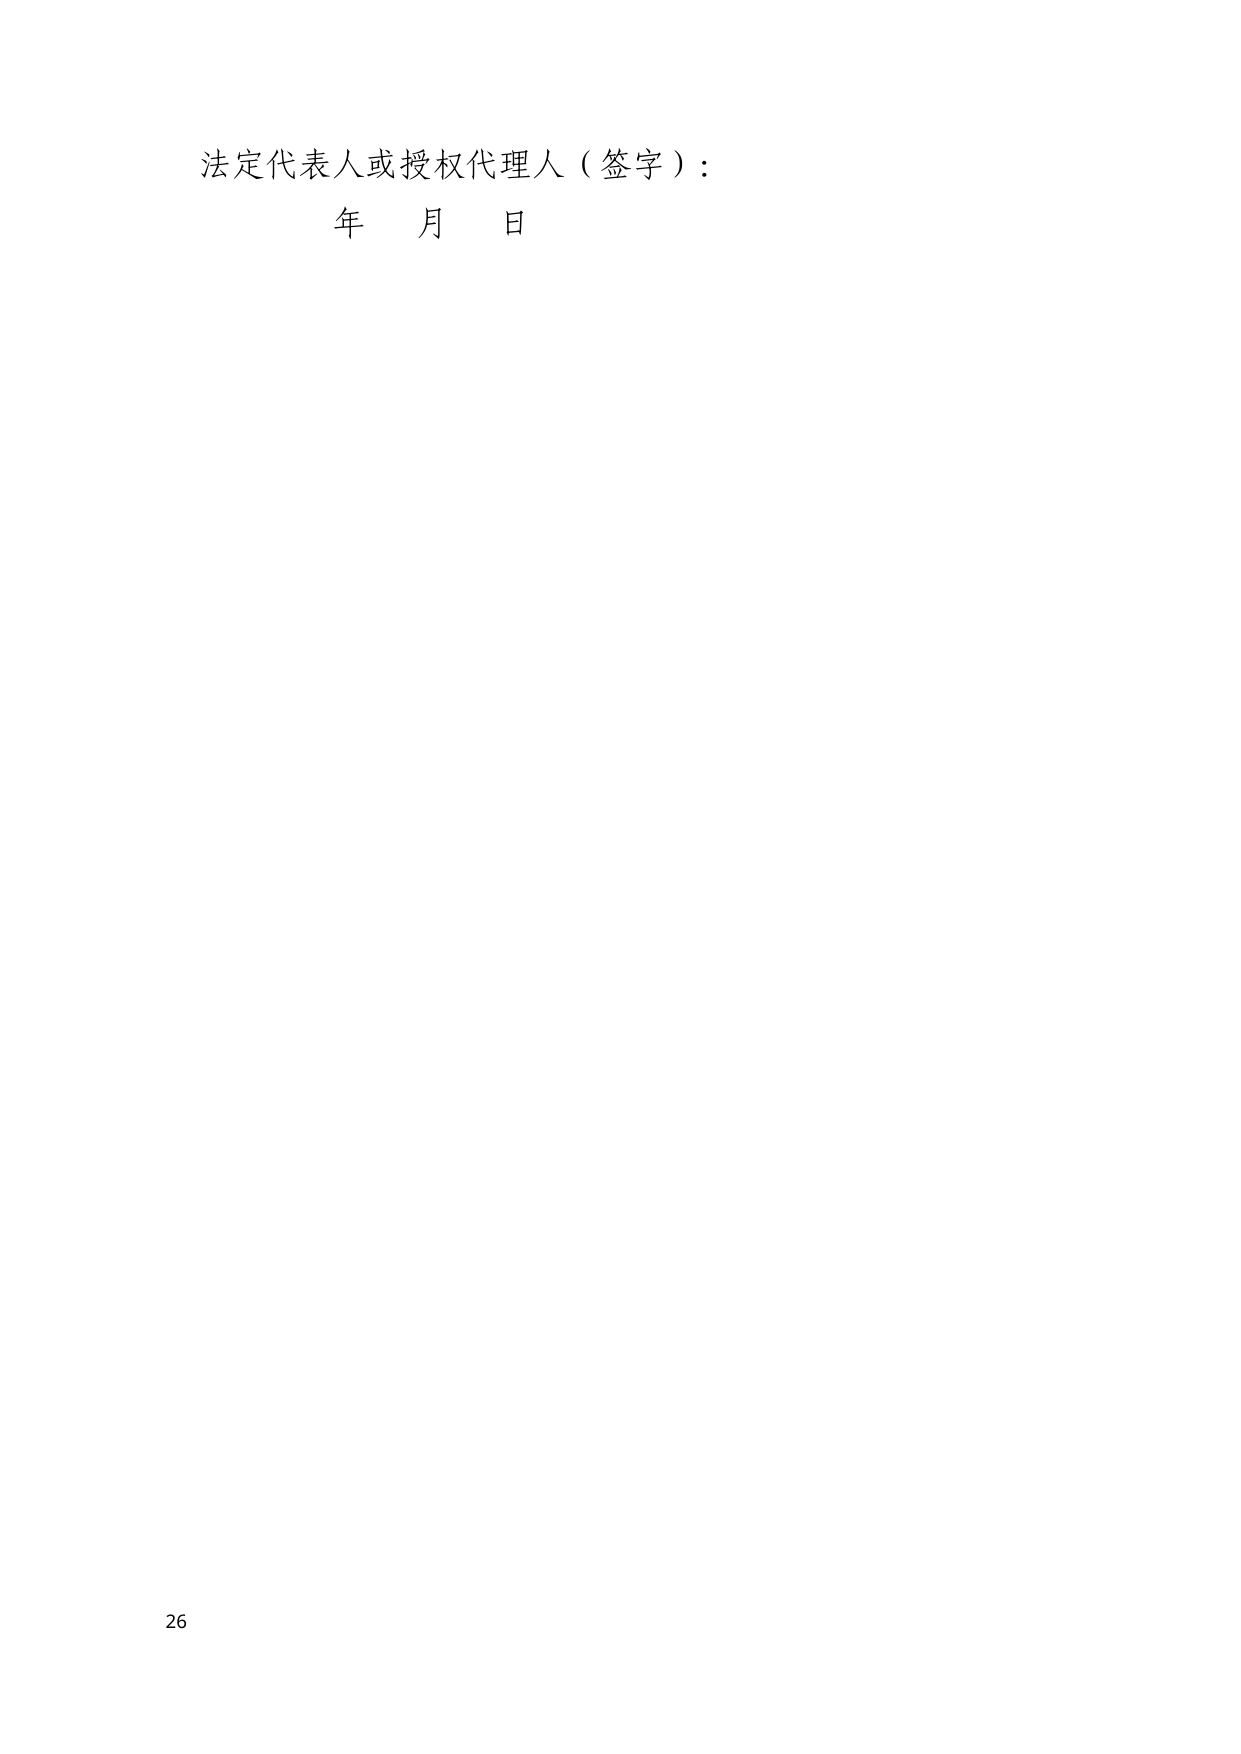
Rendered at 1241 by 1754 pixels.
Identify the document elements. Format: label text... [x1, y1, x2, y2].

text 法定代表人或授权代理人（签字）： [165, 130, 1075, 188]
text 年 月 日 [165, 188, 1075, 247]
